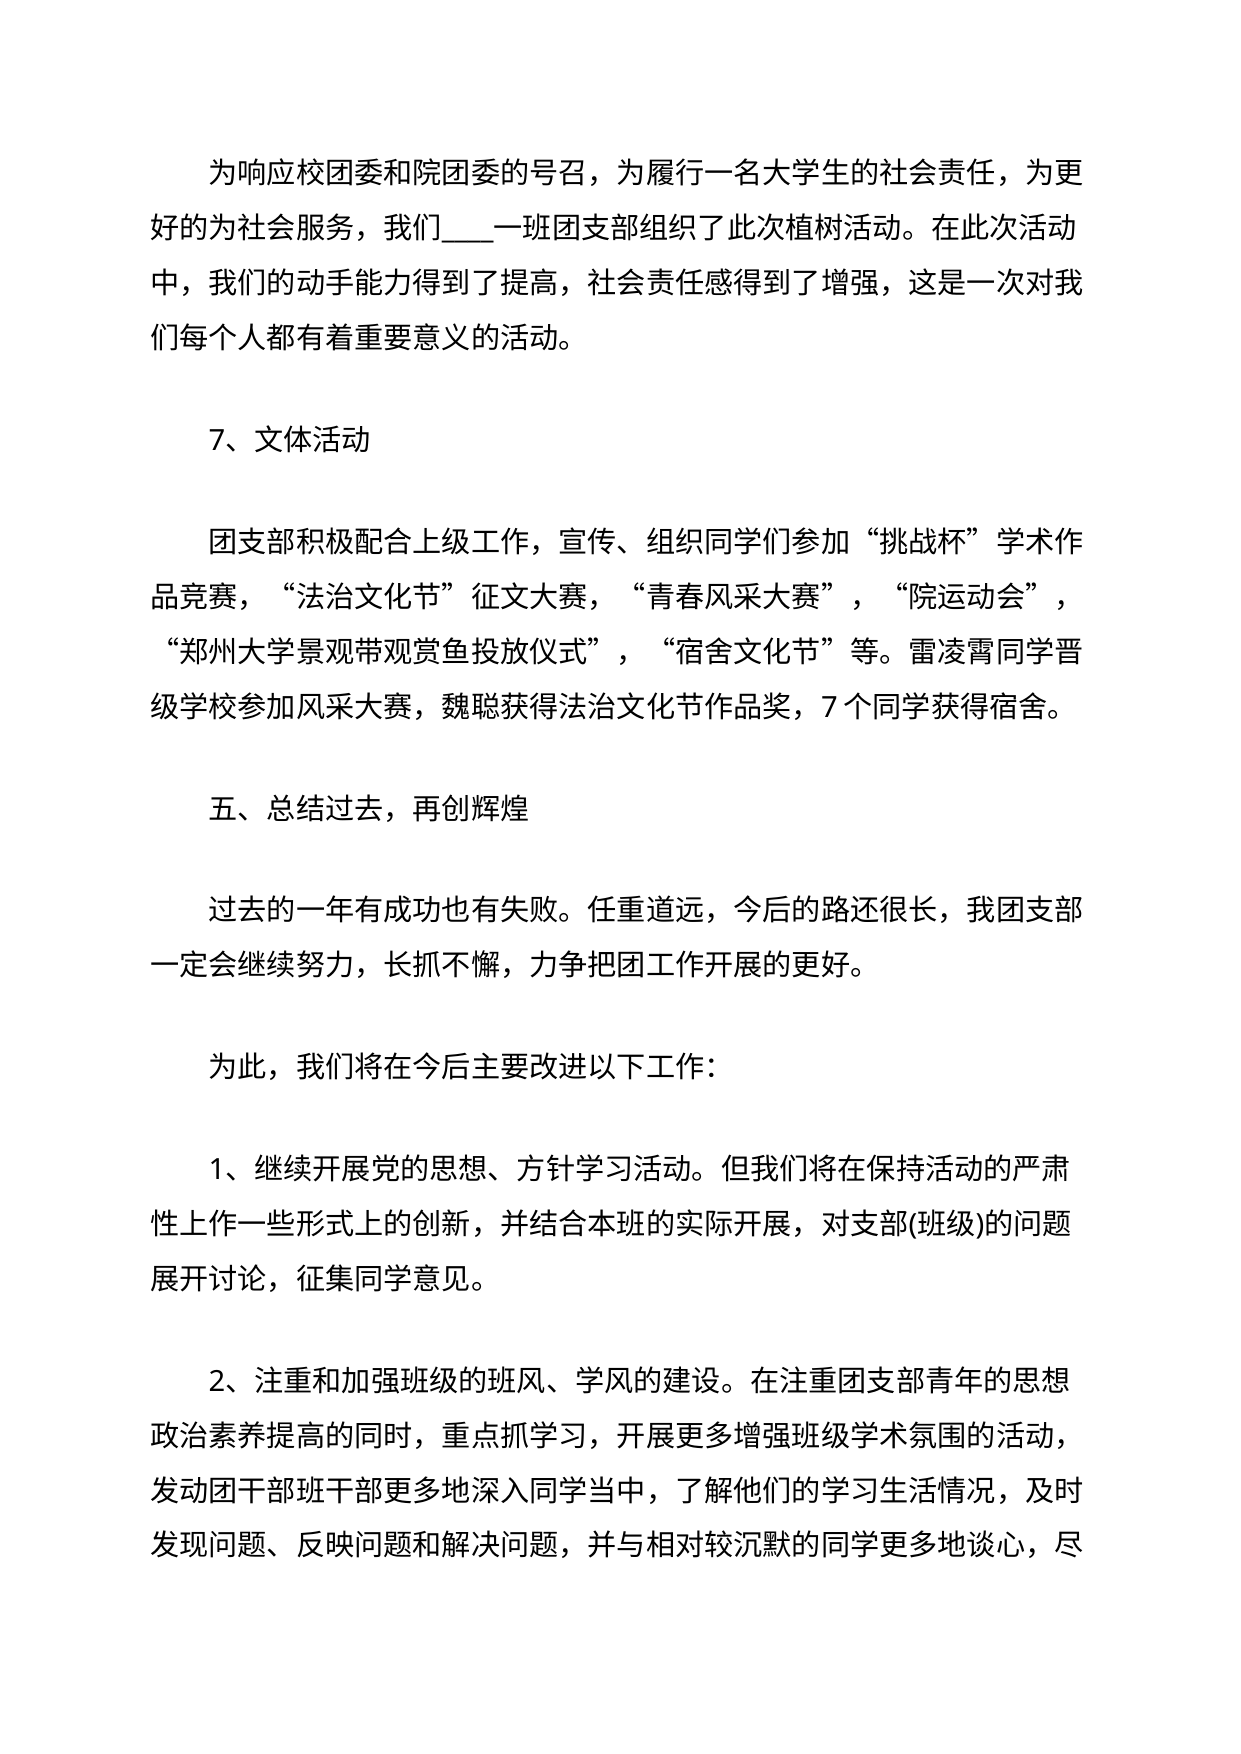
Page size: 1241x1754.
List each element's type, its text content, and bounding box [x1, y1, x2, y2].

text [150, 1357, 1090, 1564]
text 团支部积极配合上级工作，宣传、组织同学们参加“挑战杯”学术作品竞赛，“法治文化节”征文大赛，“青春风采大赛”，“院运动会”，“郑州大学景观带观赏鱼投放仪式”，“宿舍文化节”等。雷凌霄同学晋级学校参加风采大赛，魏聪获得法治文化节作品奖，7个同学获得宿舍。 [150, 518, 1090, 726]
text 为此，我们将在今后主要改进以下工作： [150, 1044, 1090, 1086]
text 7、文体活动 [150, 417, 1090, 459]
text 过去的一年有成功也有失败。任重道远，今后的路还很长，我团支部一定会继续努力，长抓不懈，力争把团工作开展的更好。 [150, 887, 1090, 984]
text 五、总结过去，再创辉煌 [150, 785, 1090, 827]
text 1、继续开展党的思想、方针学习活动。但我们将在保持活动的严肃性上作一些形式上的创新，并结合本班的实际开展，对支部(班级)的问题展开讨论，征集同学意见。 [150, 1145, 1090, 1298]
text 为响应校团委和院团委的号召，为履行一名大学生的社会责任，为更好的为社会服务，我们____一班团支部组织了此次植树活动。在此次活动中，我们的动手能力得到了提高，社会责任感得到了增强，这是一次对我们每个人都有着重要意义的活动。 [150, 150, 1090, 357]
